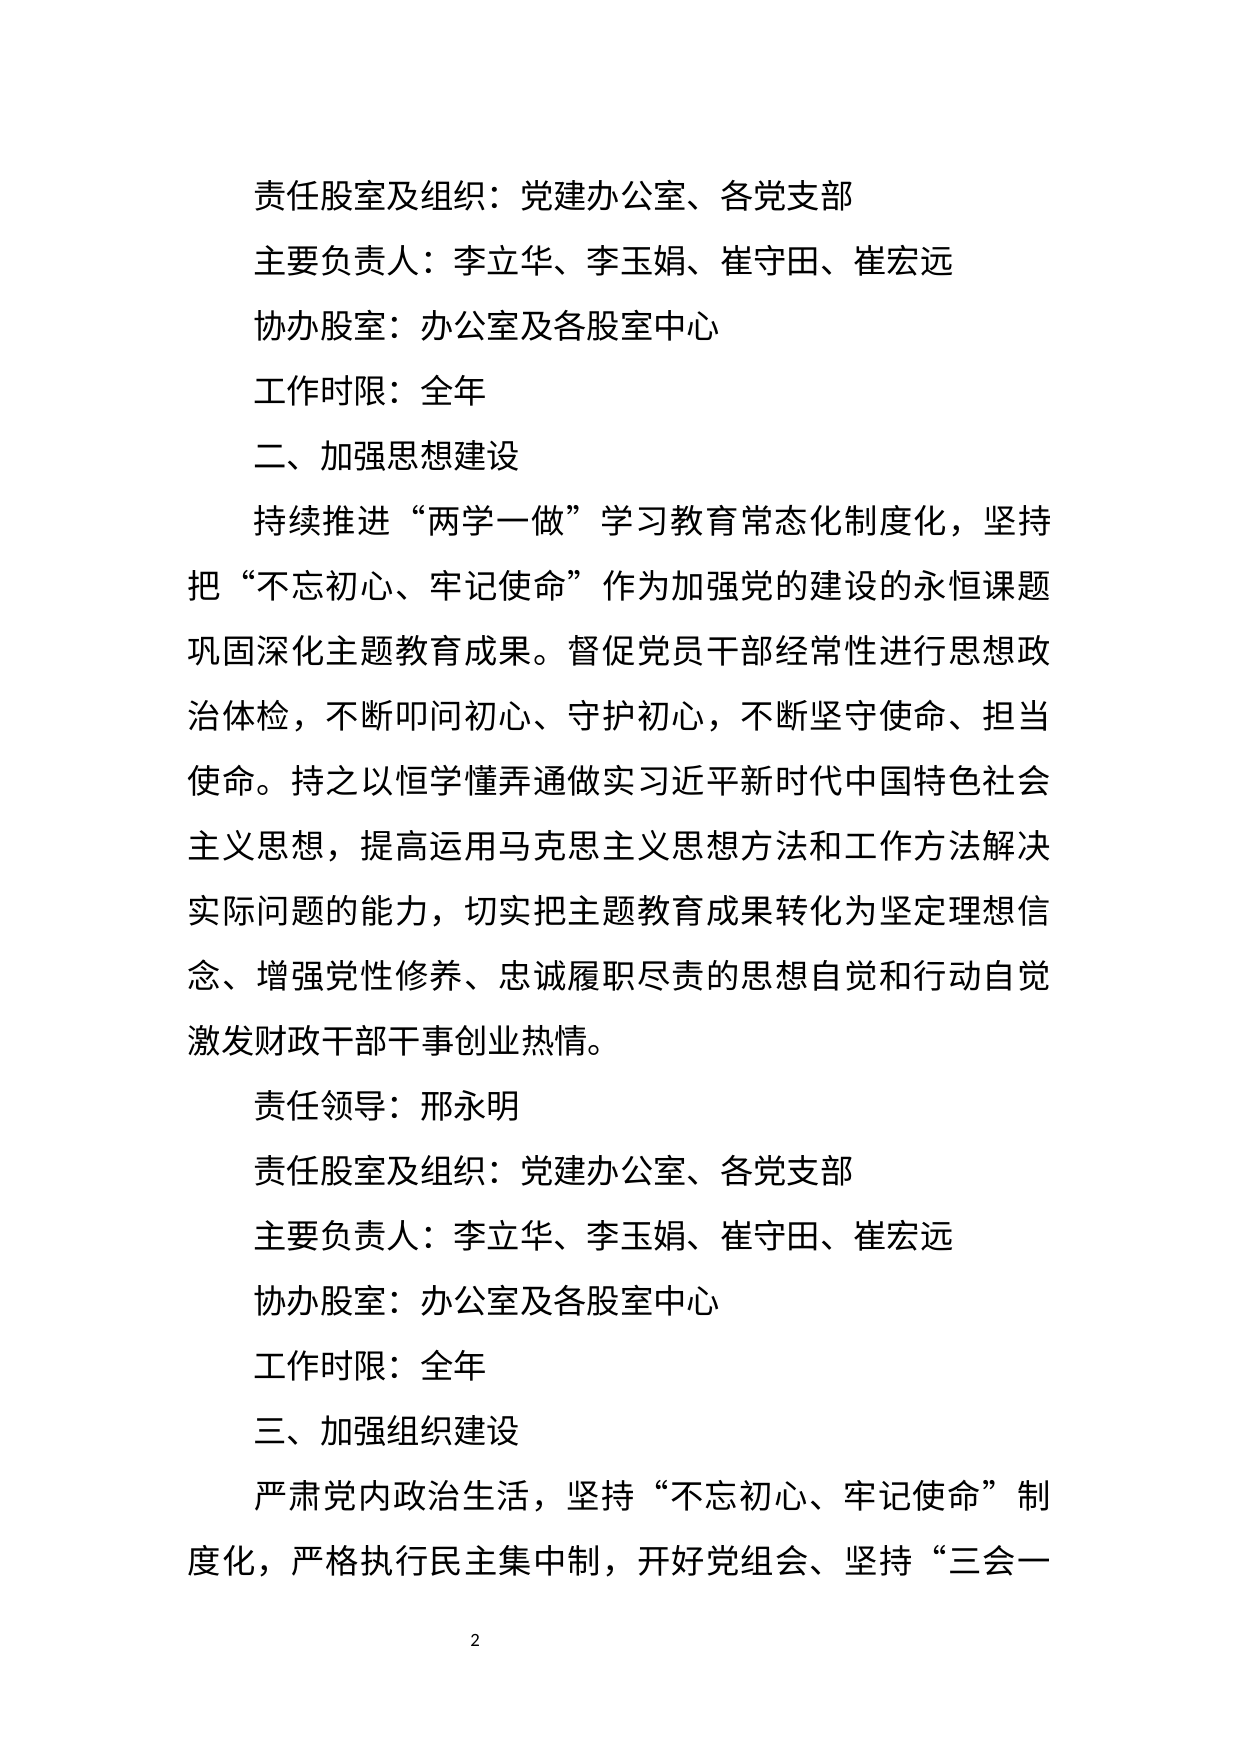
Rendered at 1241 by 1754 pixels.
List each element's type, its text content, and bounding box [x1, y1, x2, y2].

text 三、加强组织建设 [187, 1397, 1053, 1462]
text 工作时限：全年 [187, 357, 1053, 422]
text 主要负责人：李立华、李玉娟、崔守田、崔宏远 [187, 227, 1053, 292]
text 持续推进“两学一做”学习教育常态化制度化，坚持把“不忘初心、牢记使命”作为加强党的建设的永恒课题，巩固深化主题教育成果。督促党员干部经常性进行思想政治体检，不断叩问初心、守护初心，不断坚守使命、担当使命。持之以恒学懂弄通做实习近平新时代中国特色社会主义思想，提高运用马克思主义思想方法和工作方法解决实际问题的能力，切实把主题教育成果转化为坚定理想信念、增强党性修养、忠诚履职尽责的思想自觉和行动自觉，激发财政干部干事创业热情。 [187, 487, 1053, 1072]
text 工作时限：全年 [187, 1332, 1053, 1397]
text 协办股室：办公室及各股室中心 [187, 1267, 1053, 1332]
text 责任领导：邢永明 [187, 1072, 1053, 1137]
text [187, 1462, 1053, 1592]
text 协办股室：办公室及各股室中心 [187, 292, 1053, 357]
text 责任股室及组织：党建办公室、各党支部 [187, 1137, 1053, 1202]
text 二、加强思想建设 [187, 422, 1053, 487]
text 责任股室及组织：党建办公室、各党支部 [187, 162, 1053, 227]
text 主要负责人：李立华、李玉娟、崔守田、崔宏远 [187, 1202, 1053, 1267]
